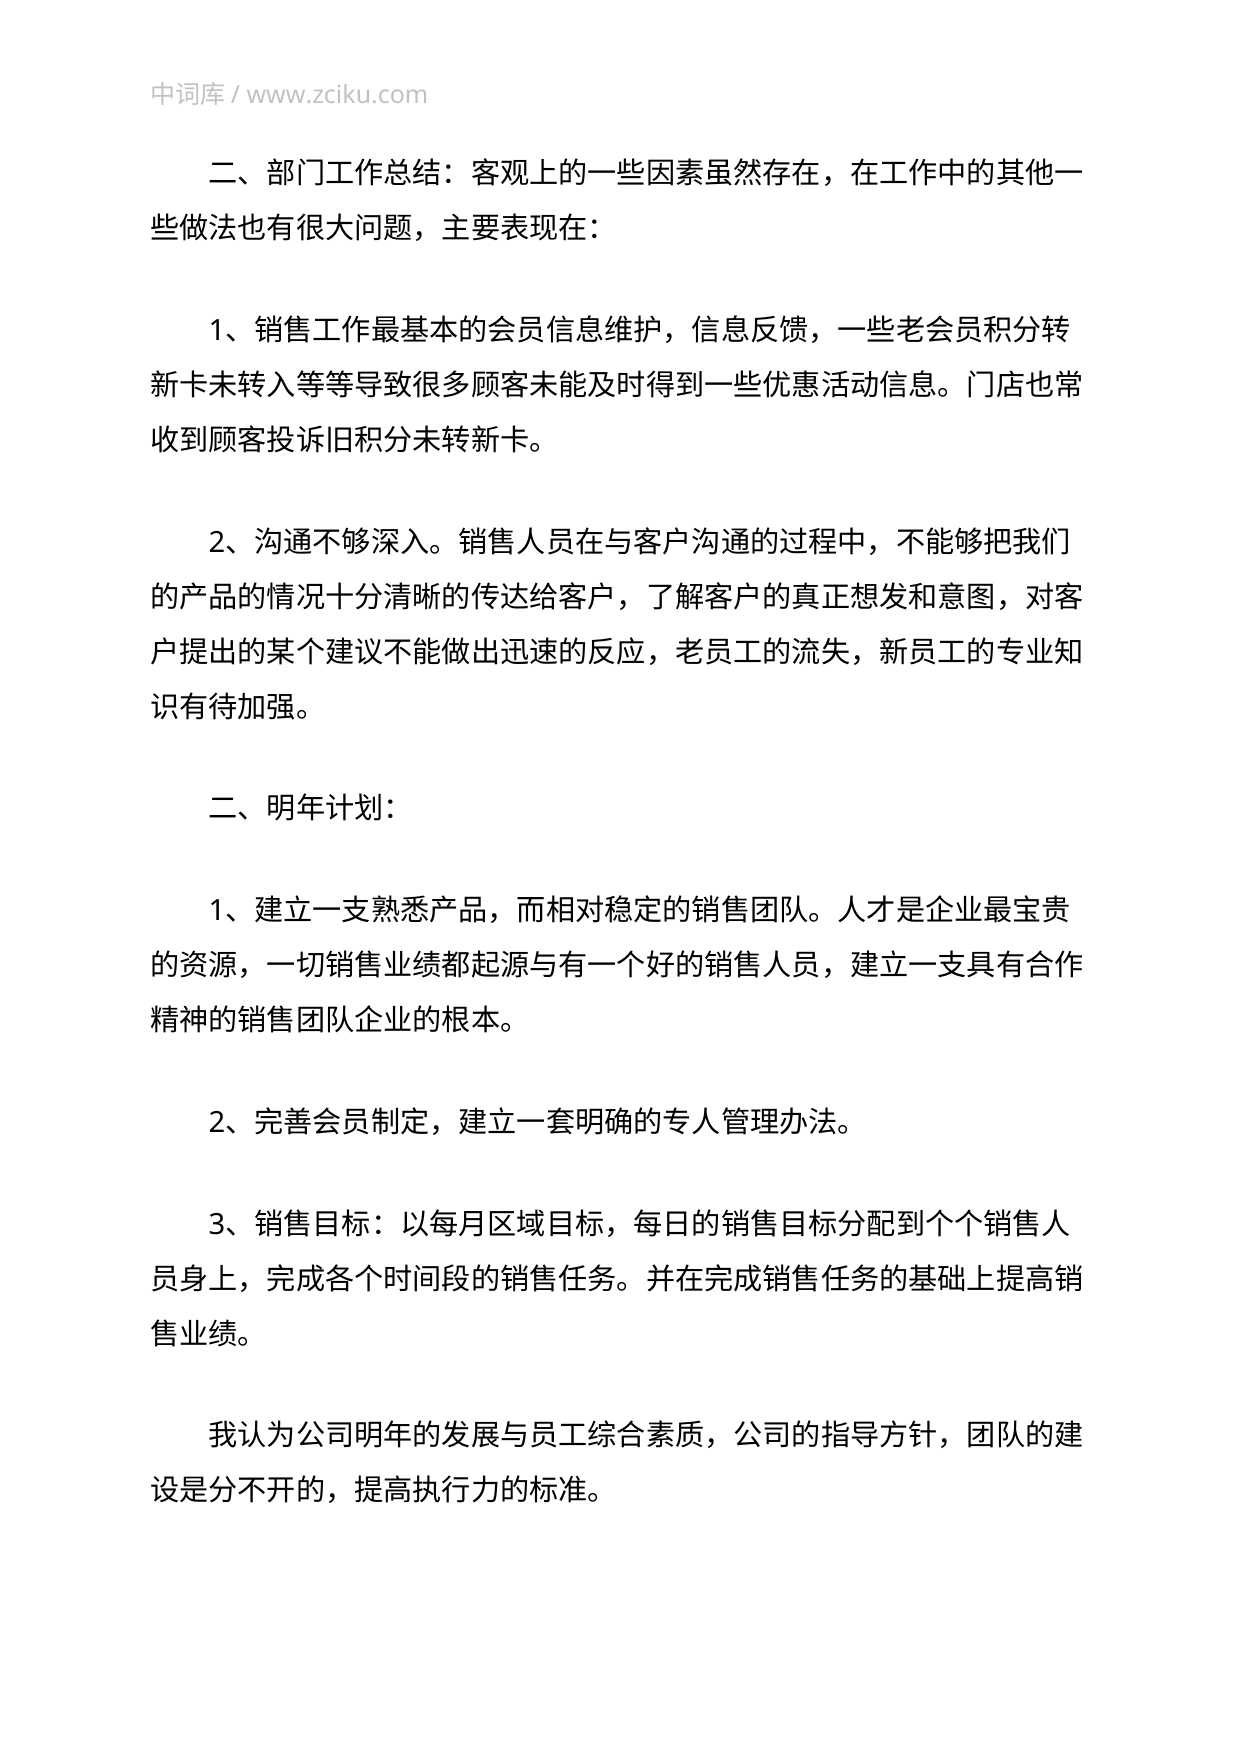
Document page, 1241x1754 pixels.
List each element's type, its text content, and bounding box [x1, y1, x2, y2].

text 二、明年计划： [150, 785, 1090, 827]
text 二、部门工作总结：客观上的一些因素虽然存在，在工作中的其他一些做法也有很大问题，主要表现在： [150, 150, 1090, 247]
text 我认为公司明年的发展与员工综合素质，公司的指导方针，团队的建设是分不开的，提高执行力的标准。 [150, 1412, 1090, 1509]
text 2、沟通不够深入。销售人员在与客户沟通的过程中，不能够把我们的产品的情况十分清晰的传达给客户，了解客户的真正想发和意图，对客户提出的某个建议不能做出迅速的反应，老员工的流失，新员工的专业知识有待加强。 [150, 518, 1090, 725]
text 3、销售目标：以每月区域目标，每日的销售目标分配到个个销售人员身上，完成各个时间段的销售任务。并在完成销售任务的基础上提高销售业绩。 [150, 1200, 1090, 1352]
text 1、销售工作最基本的会员信息维护，信息反馈，一些老会员积分转新卡未转入等等导致很多顾客未能及时得到一些优惠活动信息。门店也常收到顾客投诉旧积分未转新卡。 [150, 307, 1090, 459]
text 2、完善会员制定，建立一套明确的专人管理办法。 [150, 1098, 1090, 1141]
text 1、建立一支熟悉产品，而相对稳定的销售团队。人才是企业最宝贵的资源，一切销售业绩都起源与有一个好的销售人员，建立一支具有合作精神的销售团队企业的根本。 [150, 887, 1090, 1039]
